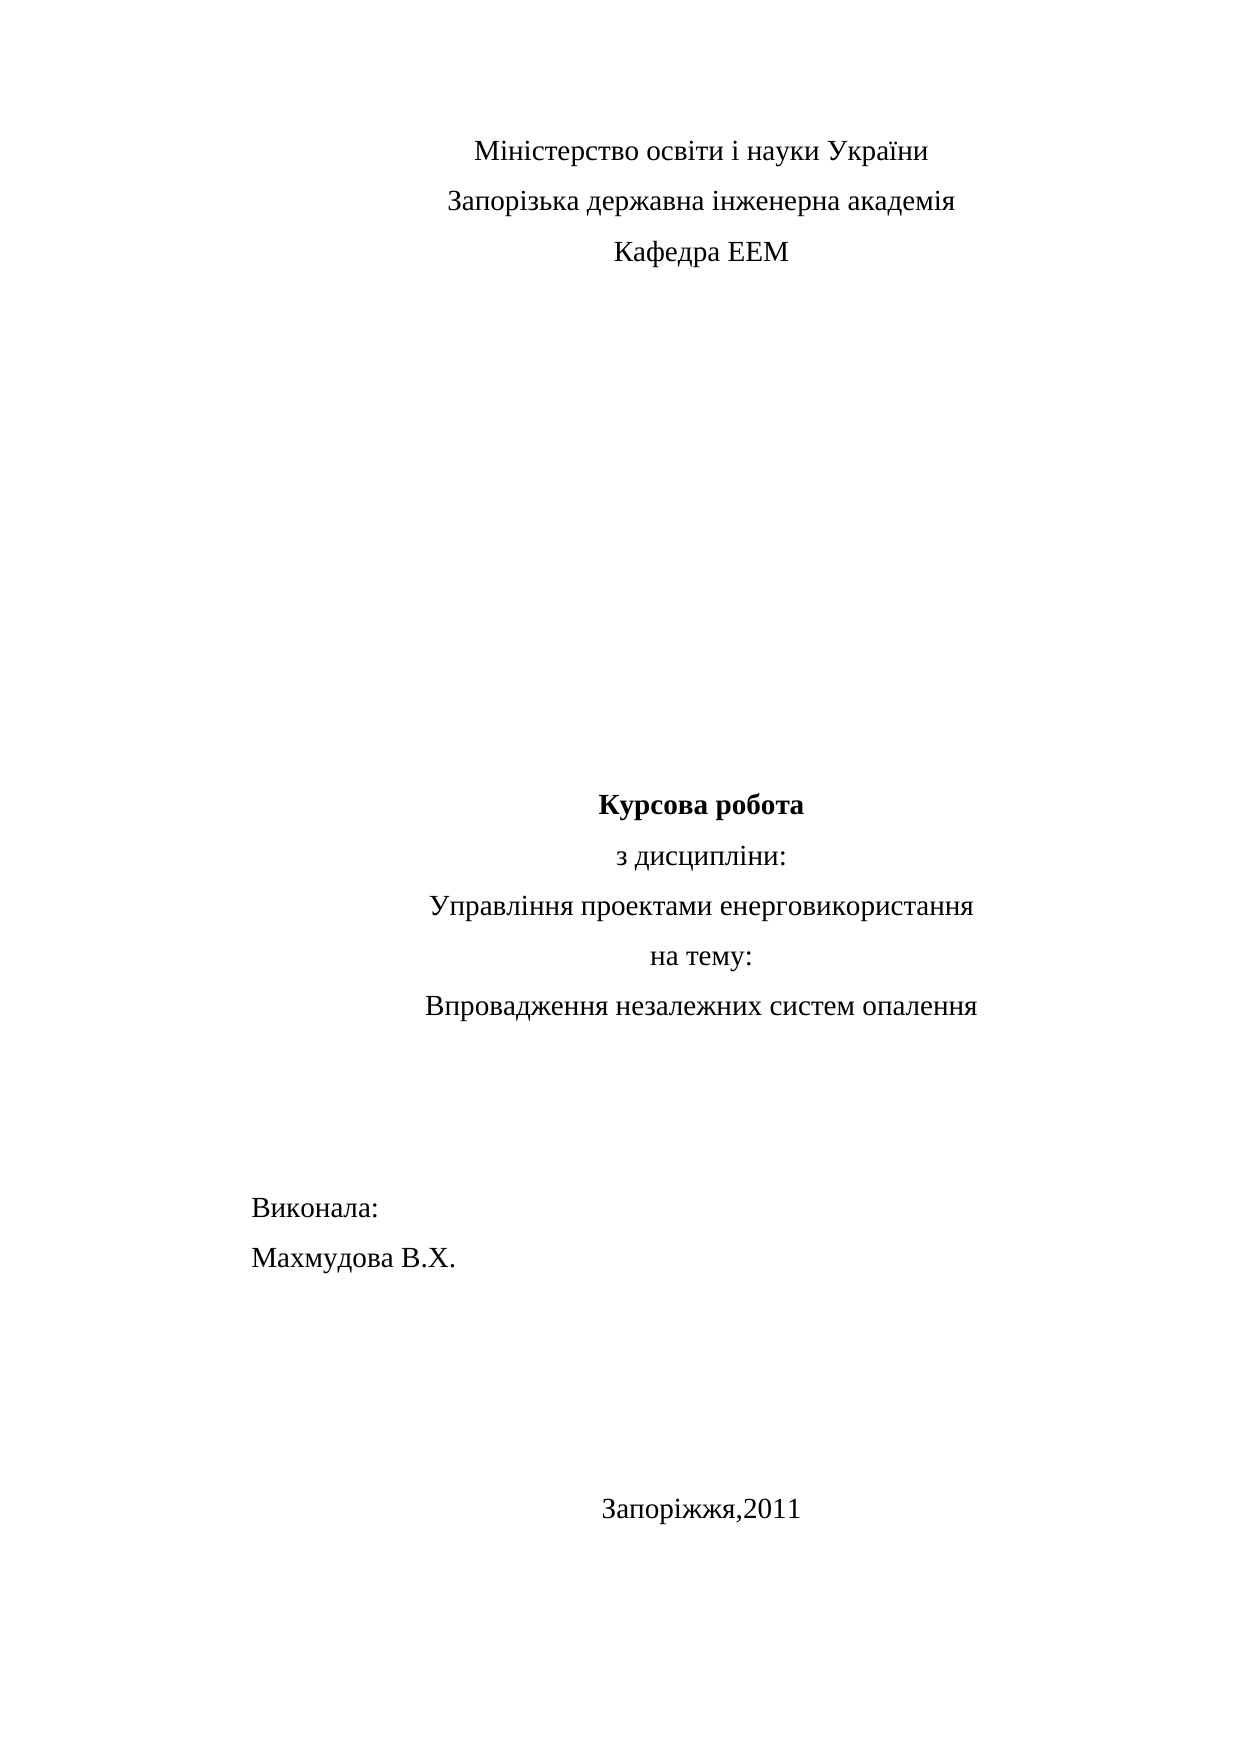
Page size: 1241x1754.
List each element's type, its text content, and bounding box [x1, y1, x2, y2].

text Виконала: [177, 1190, 1152, 1223]
text Міністерство освіти і науки України [177, 133, 1152, 167]
text Курсова робота [177, 787, 1152, 821]
text Кафедра ЕЕМ [177, 234, 1152, 267]
text Запорізька державна інженерна академія [177, 183, 1152, 217]
text на тему: [177, 938, 1152, 972]
text з дисципліни: [177, 838, 1152, 871]
text Управління проектами енерговикористання [177, 888, 1152, 921]
text Впровадження незалежних систем опалення [177, 988, 1152, 1022]
text Запоріжжя,2011 [177, 1492, 1152, 1525]
text Махмудова В.Х. [177, 1240, 1152, 1274]
